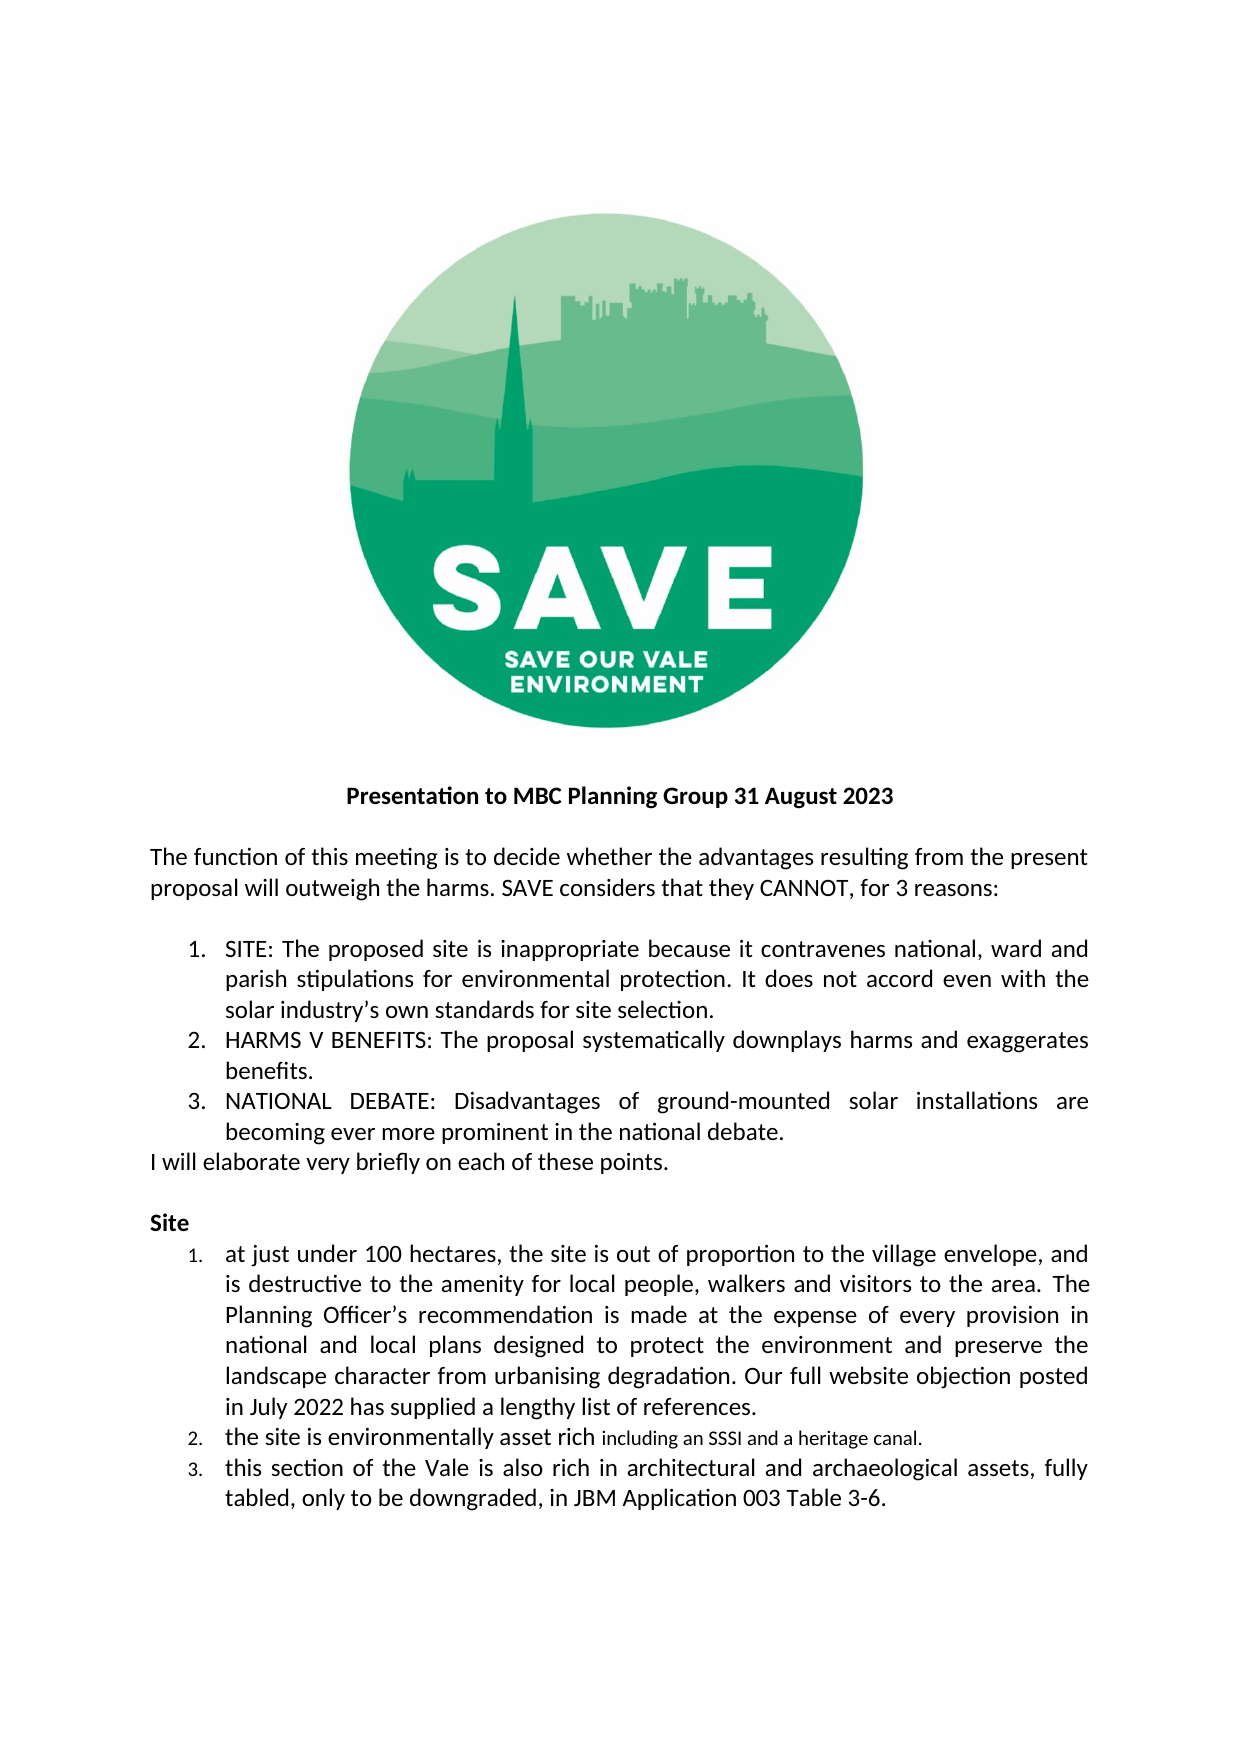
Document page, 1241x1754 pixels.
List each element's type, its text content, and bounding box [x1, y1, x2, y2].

picture [150, 150, 1091, 781]
list at just under 100 hectares, the site is out of proportion to the village envelope, and is destructive to the amenity for local people, walkers and visitors to the area. The Planning Officer’s recommendation is made at the expense of every provision in national and local plans designed to protect the environment and preserve the landscape character from urbanising degradation. Our full website objection posted in July 2022 has supplied a lengthy list of references. [187, 1238, 1090, 1421]
list SITE: The proposed site is inappropriate because it contravenes national, ward and parish stipulations for environmental protection. It does not accord even with the solar industry’s own standards for site selection. [187, 933, 1090, 1024]
list NATIONAL DEBATE: Disadvantages of ground-mounted solar installations are becoming ever more prominent in the national debate. [187, 1085, 1090, 1146]
text Presentation to MBC Planning Group 31 August 2023 [150, 781, 1090, 811]
text I will elaborate very briefly on each of these points. [150, 1146, 1090, 1177]
text Site [150, 1207, 1090, 1238]
list this section of the Vale is also rich in architectural and archaeological assets, fully tabled, only to be downgraded, in JBM Application 003 Table 3-6. [187, 1452, 1090, 1513]
text The function of this meeting is to decide whether the advantages resulting from the present proposal will outweigh the harms. SAVE considers that they CANNOT, for 3 reasons: [150, 841, 1090, 902]
list the site is environmentally asset rich including an SSSI and a heritage canal. [187, 1421, 1090, 1452]
list HARMS V BENEFITS: The proposal systematically downplays harms and exaggerates benefits. [187, 1024, 1090, 1085]
